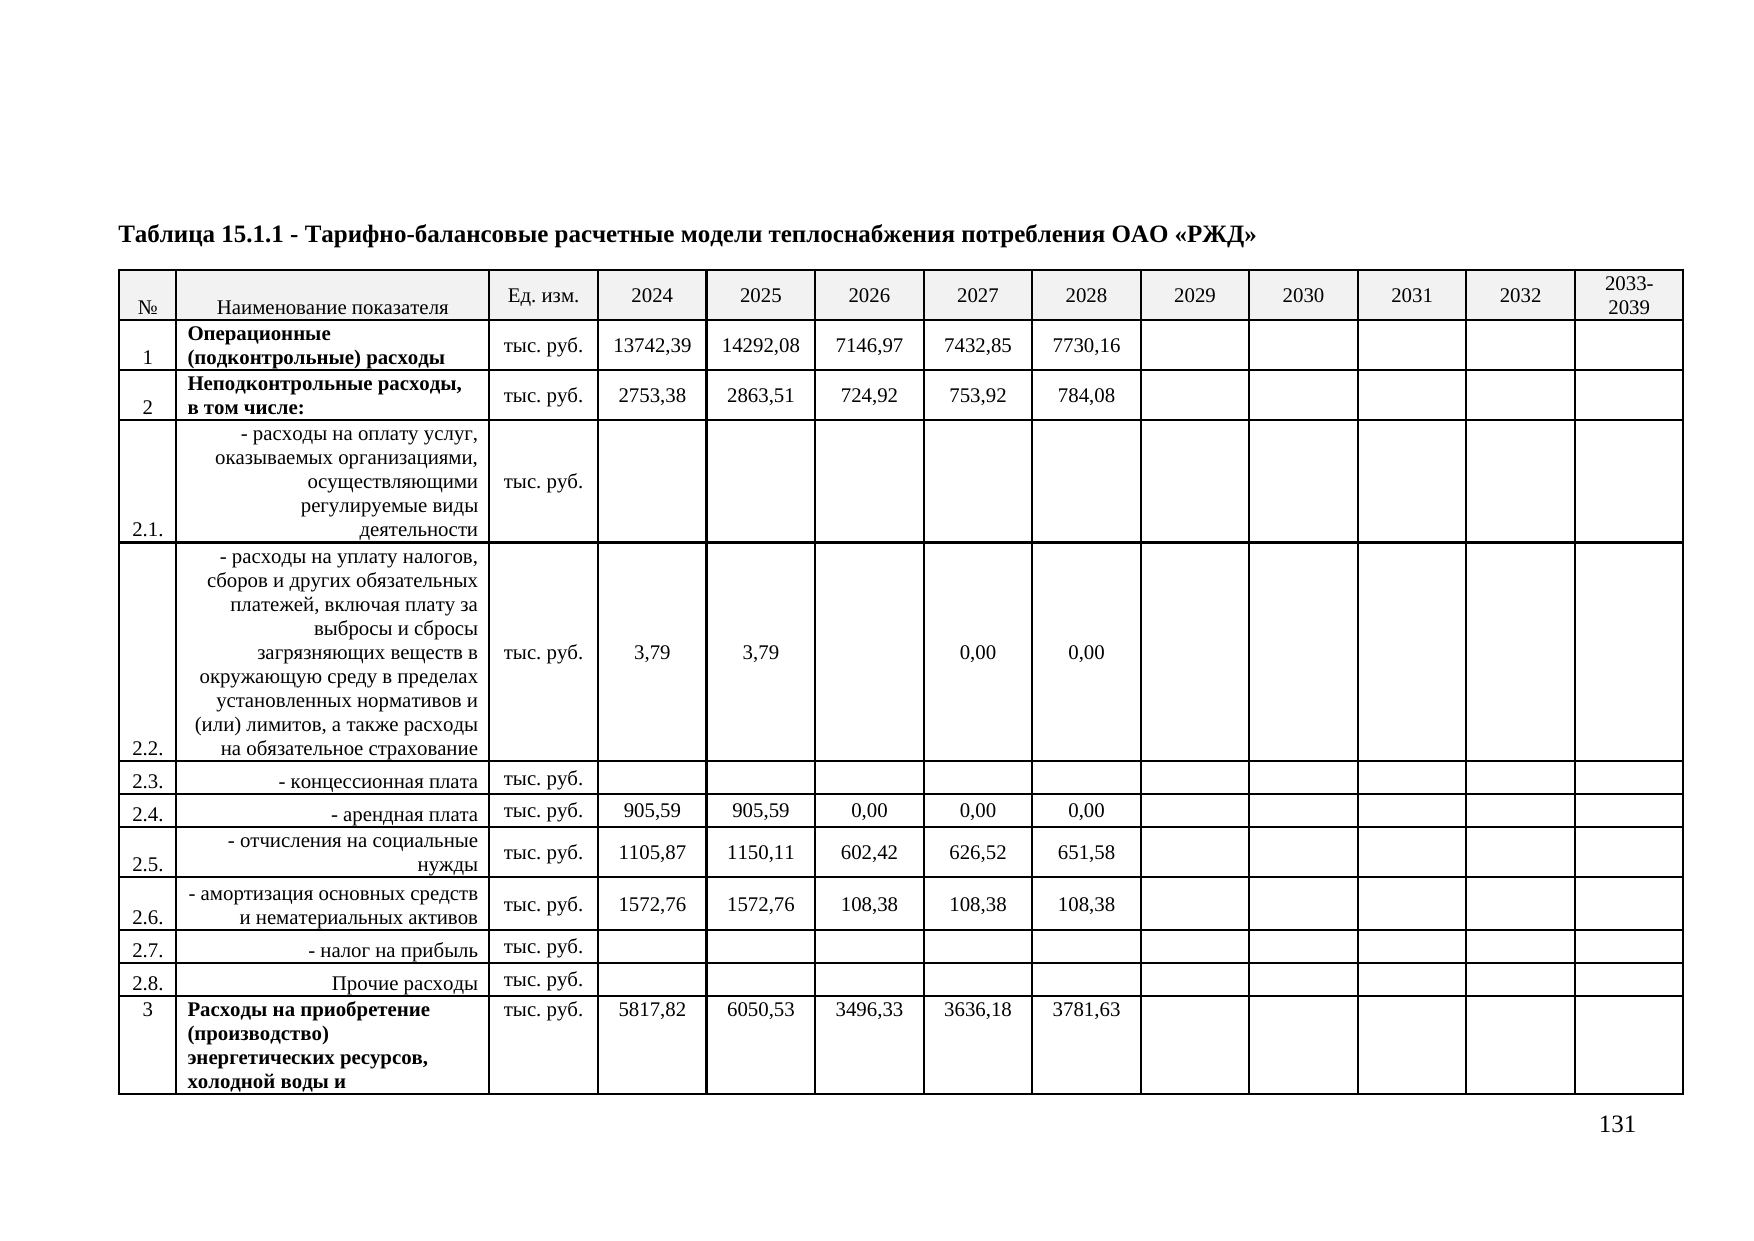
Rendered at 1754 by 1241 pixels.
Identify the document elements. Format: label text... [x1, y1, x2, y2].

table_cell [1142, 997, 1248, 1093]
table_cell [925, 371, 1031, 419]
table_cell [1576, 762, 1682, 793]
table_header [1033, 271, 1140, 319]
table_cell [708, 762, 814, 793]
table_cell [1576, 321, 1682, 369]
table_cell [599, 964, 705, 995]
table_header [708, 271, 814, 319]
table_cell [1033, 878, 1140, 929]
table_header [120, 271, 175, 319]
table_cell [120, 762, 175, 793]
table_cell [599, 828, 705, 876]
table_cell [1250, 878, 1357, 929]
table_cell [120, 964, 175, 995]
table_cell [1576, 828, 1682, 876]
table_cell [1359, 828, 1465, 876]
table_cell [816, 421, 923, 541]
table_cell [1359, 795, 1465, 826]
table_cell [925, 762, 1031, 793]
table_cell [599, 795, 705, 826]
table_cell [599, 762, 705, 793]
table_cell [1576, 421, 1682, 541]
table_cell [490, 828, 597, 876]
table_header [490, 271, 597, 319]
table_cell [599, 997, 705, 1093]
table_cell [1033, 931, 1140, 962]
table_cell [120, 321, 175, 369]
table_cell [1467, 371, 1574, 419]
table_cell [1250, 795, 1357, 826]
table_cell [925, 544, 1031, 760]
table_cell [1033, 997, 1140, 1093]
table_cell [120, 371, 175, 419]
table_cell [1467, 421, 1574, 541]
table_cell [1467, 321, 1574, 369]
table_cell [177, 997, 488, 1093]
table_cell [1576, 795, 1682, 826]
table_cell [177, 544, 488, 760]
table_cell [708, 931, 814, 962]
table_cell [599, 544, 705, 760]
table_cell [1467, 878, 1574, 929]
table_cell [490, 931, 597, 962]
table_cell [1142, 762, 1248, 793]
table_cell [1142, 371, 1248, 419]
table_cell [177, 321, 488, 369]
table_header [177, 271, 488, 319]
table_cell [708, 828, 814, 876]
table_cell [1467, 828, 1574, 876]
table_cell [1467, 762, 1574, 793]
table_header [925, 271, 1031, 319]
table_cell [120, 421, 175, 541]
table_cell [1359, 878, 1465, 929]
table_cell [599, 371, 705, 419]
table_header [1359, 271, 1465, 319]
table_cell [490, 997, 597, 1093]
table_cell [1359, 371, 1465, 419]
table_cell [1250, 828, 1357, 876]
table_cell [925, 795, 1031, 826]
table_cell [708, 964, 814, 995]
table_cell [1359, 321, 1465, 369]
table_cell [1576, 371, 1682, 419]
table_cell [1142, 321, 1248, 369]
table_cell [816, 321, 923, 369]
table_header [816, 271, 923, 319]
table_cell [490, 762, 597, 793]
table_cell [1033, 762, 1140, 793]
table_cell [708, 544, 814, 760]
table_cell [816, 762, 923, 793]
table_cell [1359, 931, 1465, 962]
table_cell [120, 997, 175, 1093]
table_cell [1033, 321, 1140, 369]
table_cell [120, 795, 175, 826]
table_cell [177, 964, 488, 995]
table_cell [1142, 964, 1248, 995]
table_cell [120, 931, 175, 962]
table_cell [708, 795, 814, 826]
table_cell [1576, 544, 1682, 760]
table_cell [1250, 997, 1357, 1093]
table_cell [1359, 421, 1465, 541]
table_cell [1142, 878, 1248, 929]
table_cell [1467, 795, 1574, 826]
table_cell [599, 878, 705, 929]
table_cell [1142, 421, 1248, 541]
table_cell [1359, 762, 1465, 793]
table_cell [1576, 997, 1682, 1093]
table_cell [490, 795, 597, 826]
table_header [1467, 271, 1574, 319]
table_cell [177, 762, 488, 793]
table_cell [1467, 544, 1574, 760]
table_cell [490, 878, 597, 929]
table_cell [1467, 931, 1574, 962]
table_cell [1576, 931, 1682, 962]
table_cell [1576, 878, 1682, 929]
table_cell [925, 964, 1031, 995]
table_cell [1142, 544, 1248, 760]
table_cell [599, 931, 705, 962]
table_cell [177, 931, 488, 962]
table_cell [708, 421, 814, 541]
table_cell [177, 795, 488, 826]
text Таблица 15.1.1 - Тарифно-балансовые расчетные модели теплоснабжения потребления ОАО «РЖД» [118, 219, 1636, 248]
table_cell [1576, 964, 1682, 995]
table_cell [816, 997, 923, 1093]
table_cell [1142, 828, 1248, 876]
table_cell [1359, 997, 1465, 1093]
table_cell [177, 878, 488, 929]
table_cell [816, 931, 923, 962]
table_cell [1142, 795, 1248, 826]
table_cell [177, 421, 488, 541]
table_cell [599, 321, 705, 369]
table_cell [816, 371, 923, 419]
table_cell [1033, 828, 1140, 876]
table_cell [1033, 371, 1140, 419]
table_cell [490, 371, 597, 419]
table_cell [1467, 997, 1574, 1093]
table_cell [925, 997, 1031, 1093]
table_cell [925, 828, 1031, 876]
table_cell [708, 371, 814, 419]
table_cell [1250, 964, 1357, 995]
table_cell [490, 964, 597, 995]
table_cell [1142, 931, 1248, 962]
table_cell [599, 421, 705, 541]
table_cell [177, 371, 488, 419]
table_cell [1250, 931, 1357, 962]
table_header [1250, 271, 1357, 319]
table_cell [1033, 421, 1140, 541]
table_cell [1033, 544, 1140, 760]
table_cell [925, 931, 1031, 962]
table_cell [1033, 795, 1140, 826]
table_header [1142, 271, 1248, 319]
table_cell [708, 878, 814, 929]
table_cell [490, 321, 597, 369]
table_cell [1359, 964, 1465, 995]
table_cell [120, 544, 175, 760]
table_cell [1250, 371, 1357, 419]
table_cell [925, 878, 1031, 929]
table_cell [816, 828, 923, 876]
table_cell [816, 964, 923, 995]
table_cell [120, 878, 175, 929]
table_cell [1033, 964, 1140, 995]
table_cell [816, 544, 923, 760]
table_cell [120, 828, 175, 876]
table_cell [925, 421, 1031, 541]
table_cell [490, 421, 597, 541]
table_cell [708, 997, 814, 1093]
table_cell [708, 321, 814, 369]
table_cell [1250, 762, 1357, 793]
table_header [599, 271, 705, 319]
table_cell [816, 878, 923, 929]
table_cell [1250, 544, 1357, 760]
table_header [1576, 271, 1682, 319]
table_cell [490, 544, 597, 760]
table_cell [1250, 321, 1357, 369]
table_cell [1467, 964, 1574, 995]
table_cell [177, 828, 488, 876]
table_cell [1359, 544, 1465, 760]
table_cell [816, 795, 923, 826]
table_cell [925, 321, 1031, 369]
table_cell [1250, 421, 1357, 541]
